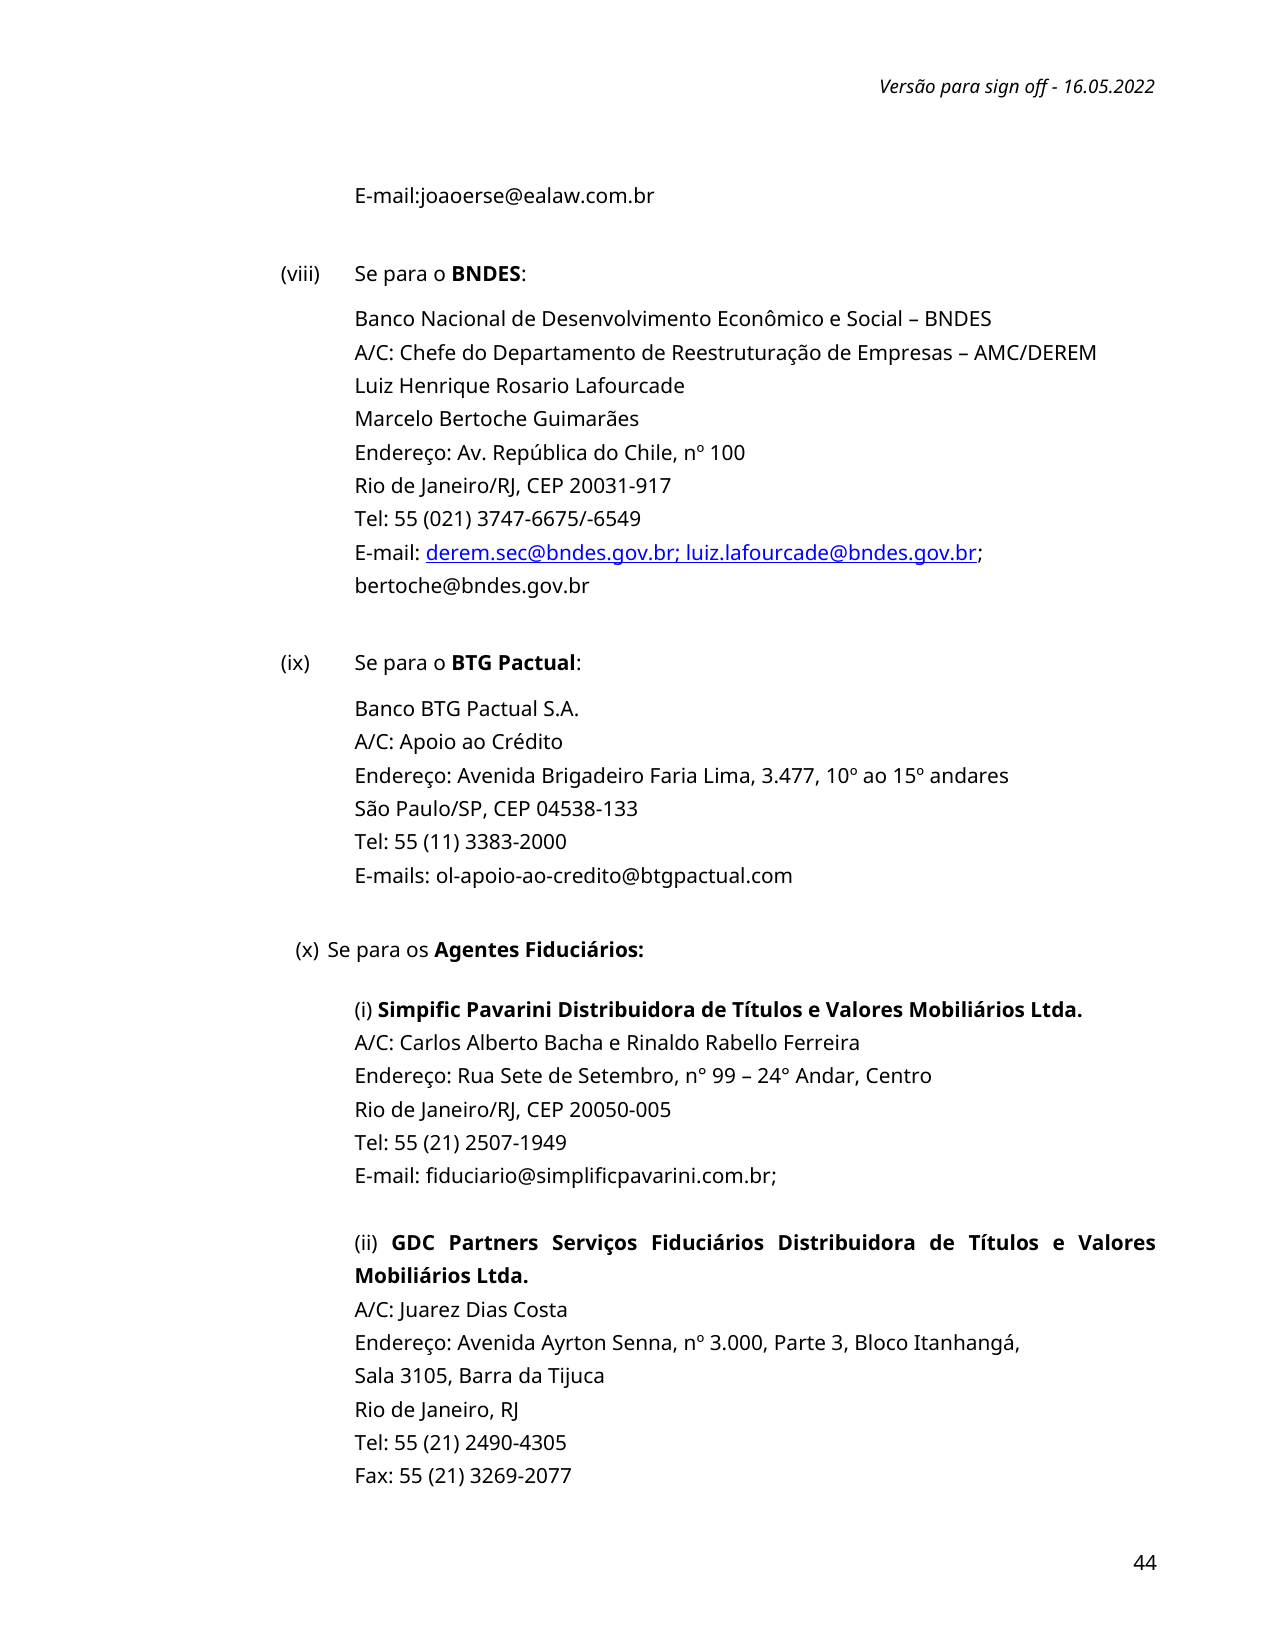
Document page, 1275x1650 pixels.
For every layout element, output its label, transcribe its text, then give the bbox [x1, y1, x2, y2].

text A/C: Carlos Alberto Bacha e Rinaldo Rabello Ferreira [354, 1024, 1157, 1057]
text Rio de Janeiro, RJ [354, 1391, 1157, 1424]
text Fax: 55 (21) 3269-2077 [354, 1457, 1157, 1491]
text Se para o BTG Pactual: [281, 644, 1157, 677]
text Rio de Janeiro/RJ, CEP 20050-005 [354, 1091, 1157, 1124]
text E-mail:joaoerse@ealaw.com.br [354, 177, 1157, 211]
text Luiz Henrique Rosario Lafourcade [354, 367, 1157, 400]
text Sala 3105, Barra da Tijuca [354, 1357, 1157, 1391]
text Banco BTG Pactual S.A. [354, 690, 1157, 723]
text E-mail: fiduciario@simplificpavarini.com.br; [354, 1157, 1157, 1191]
text Tel: 55 (11) 3383-2000 [354, 823, 1157, 856]
text E-mail: derem.sec@bndes.gov.br; luiz.lafourcade@bndes.gov.br; bertoche@bndes.gov.br [354, 533, 1157, 600]
text Tel: 55 (21) 2490-4305 [354, 1424, 1157, 1457]
text Marcelo Bertoche Guimarães [354, 400, 1157, 433]
list Se para os Agentes Fiduciários: [236, 936, 1157, 964]
text Endereço: Avenida Brigadeiro Faria Lima, 3.477, 10º ao 15º andares [354, 756, 1157, 790]
text Se para o BNDES: [281, 254, 1157, 288]
text E-mails: ol-apoio-ao-credito@btgpactual.com [354, 856, 1157, 890]
text (i) Simpific Pavarini Distribuidora de Títulos e Valores Mobiliários Ltda. [354, 991, 1157, 1024]
text Rio de Janeiro/RJ, CEP 20031-917 [354, 467, 1157, 500]
text Endereço: Av. República do Chile, nº 100 [354, 433, 1157, 467]
text Endereço: Avenida Ayrton Senna, nº 3.000, Parte 3, Bloco Itanhangá, [354, 1324, 1157, 1357]
text Endereço: Rua Sete de Setembro, n° 99 – 24° Andar, Centro [354, 1057, 1157, 1091]
text A/C: Chefe do Departamento de Reestruturação de Empresas – AMC/DEREM [354, 333, 1157, 367]
text A/C: Apoio ao Crédito [354, 723, 1157, 756]
text São Paulo/SP, CEP 04538-133 [354, 790, 1157, 823]
text Tel: 55 (21) 2507-1949 [354, 1124, 1157, 1157]
text Banco Nacional de Desenvolvimento Econômico e Social – BNDES [354, 300, 1157, 333]
text A/C: Juarez Dias Costa [354, 1291, 1157, 1324]
text (ii) GDC Partners Serviços Fiduciários Distribuidora de Títulos e Valores Mobiliários Ltda. [354, 1224, 1157, 1291]
text Tel: 55 (021) 3747-6675/-6549 [354, 500, 1157, 533]
